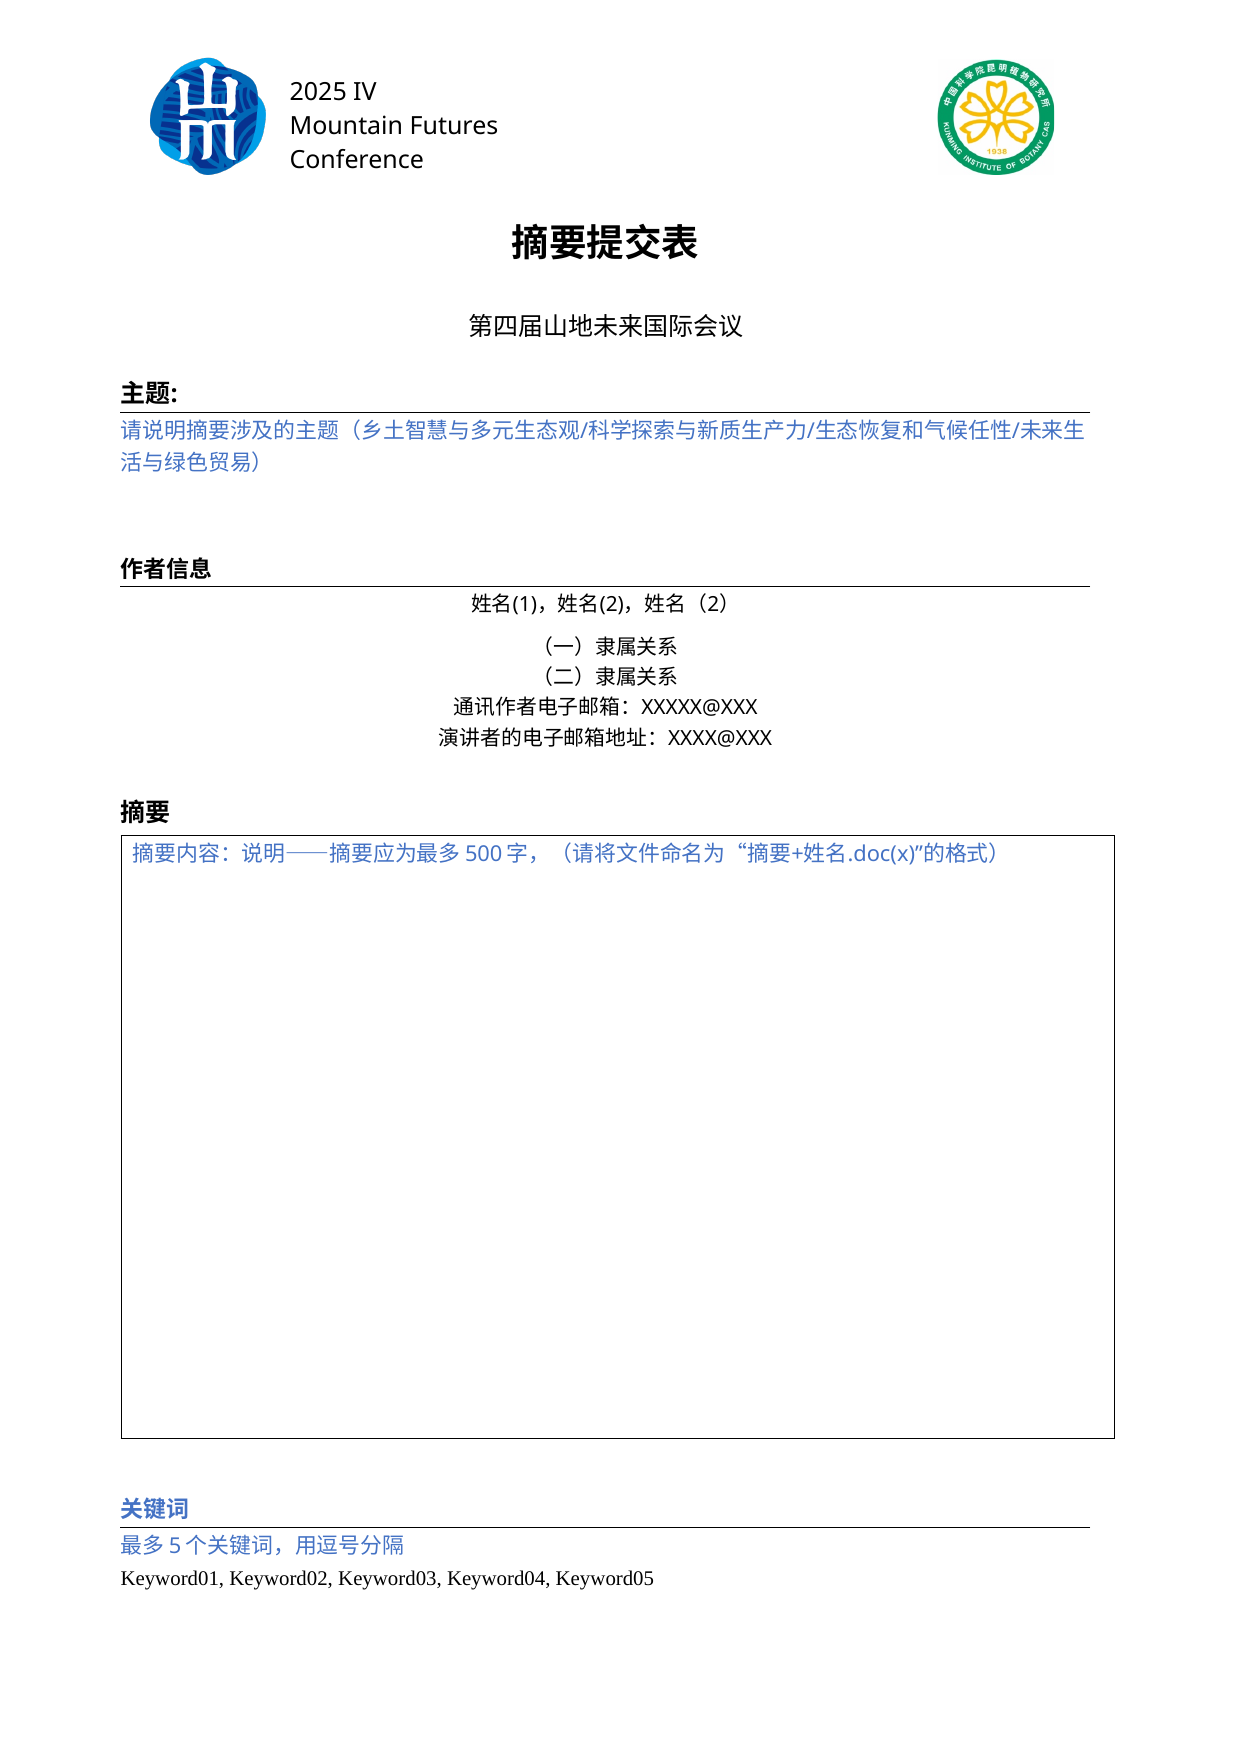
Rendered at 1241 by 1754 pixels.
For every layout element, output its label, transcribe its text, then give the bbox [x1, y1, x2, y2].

text 作者信息 [120, 551, 1090, 586]
text 摘要 [120, 792, 1090, 829]
picture [937, 59, 1055, 175]
table_header 摘要内容：说明——摘要应为最多500字，（请将文件命名为“摘要+姓名.doc(x)”的格式） [122, 836, 1114, 1438]
text （一）隶属关系 [120, 630, 1090, 660]
text 主题: [120, 374, 1090, 412]
text 姓名(1)，姓名(2)，姓名（2） [120, 587, 1090, 618]
picture [133, 49, 279, 186]
text 关键词 [120, 1491, 1090, 1527]
text 请说明摘要涉及的主题（乡土智慧与多元生态观/科学探索与新质生产力/生态恢复和气候任性/未来生活与绿色贸易） [120, 413, 1090, 477]
text （二）隶属关系 [120, 660, 1090, 691]
text 第四届山地未来国际会议 [120, 307, 1090, 343]
text 最多5个关键词，用逗号分隔 [120, 1528, 1090, 1559]
text 摘要提交表 [120, 213, 1090, 267]
text 通讯作者电子邮箱：XXXXX@XXX [120, 691, 1090, 721]
title Keyword01, Keyword02, Keyword03, Keyword04, Keyword05 [120, 1566, 1090, 1590]
text 演讲者的电子邮箱地址：XXXX@XXX [120, 721, 1090, 751]
